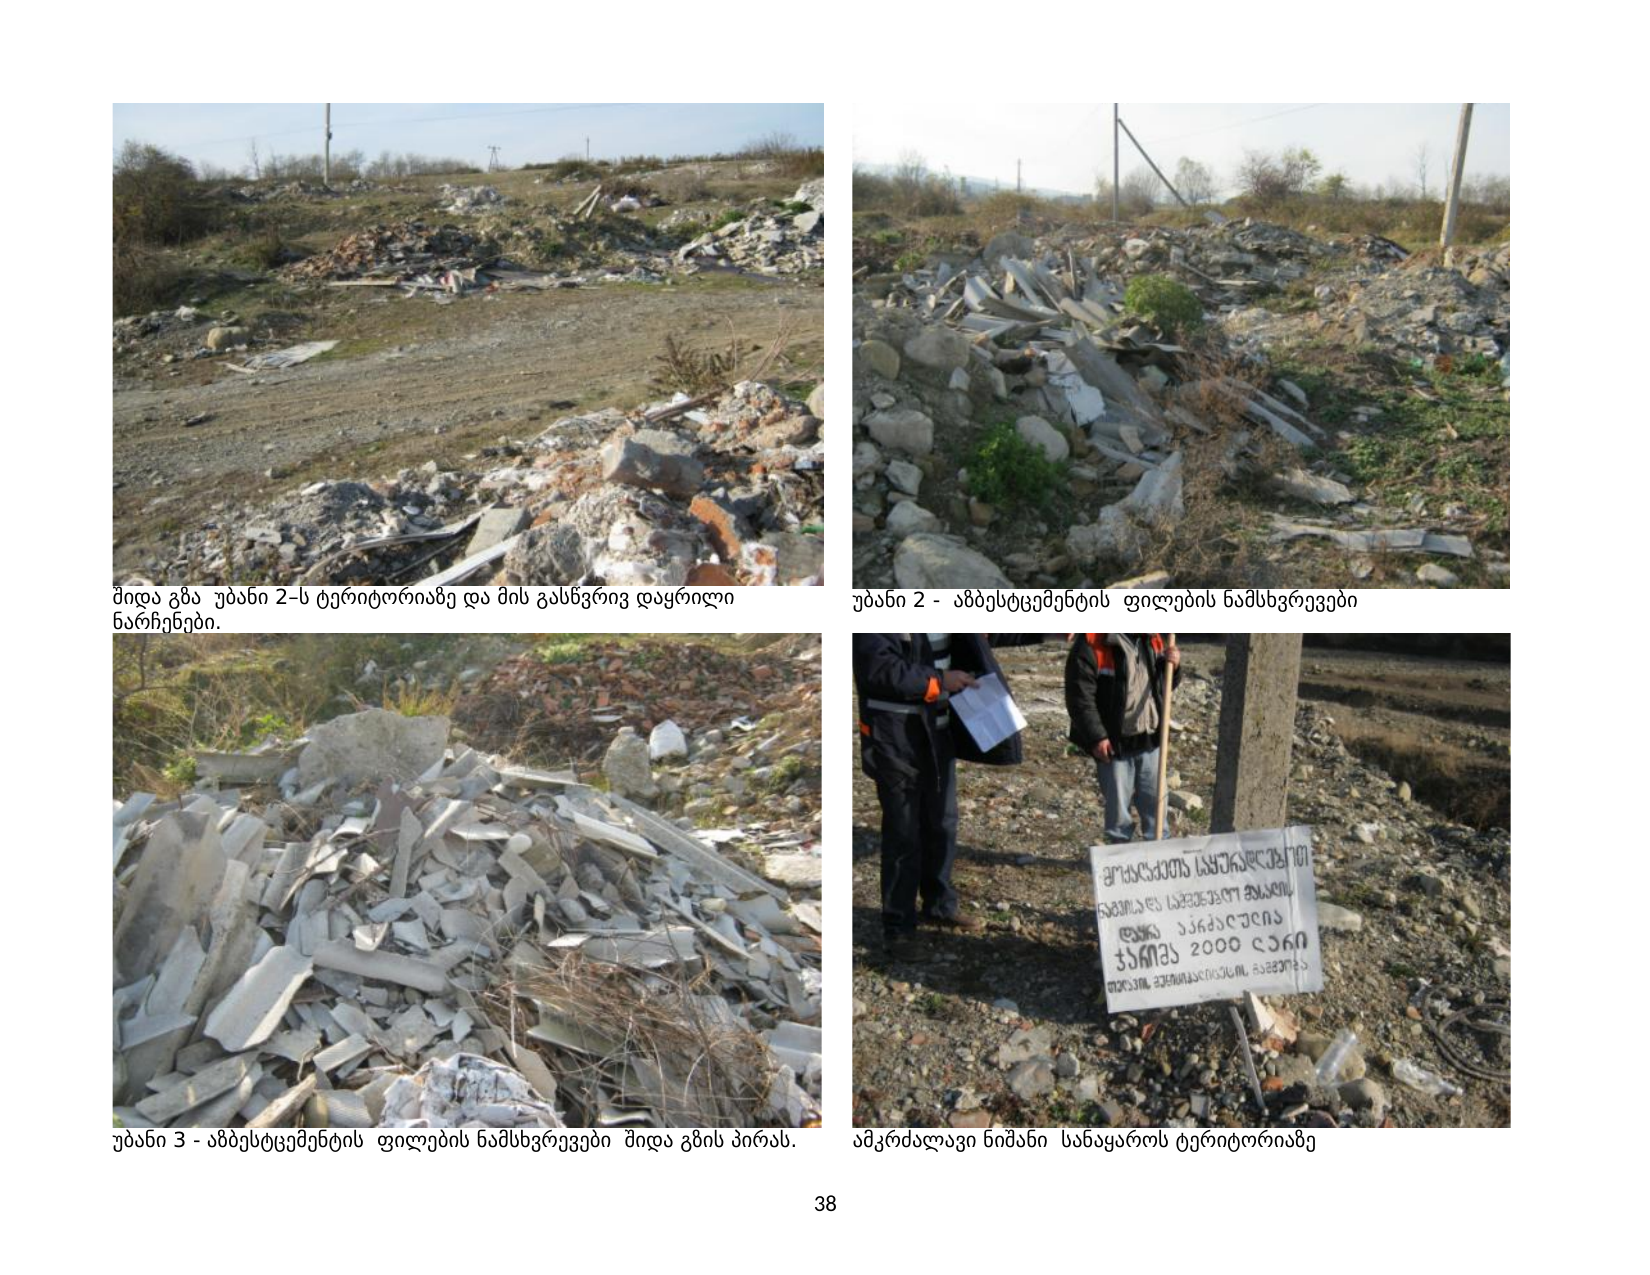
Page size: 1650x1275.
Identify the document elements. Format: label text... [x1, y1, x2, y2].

table_cell უბანი 3 - აზბესტცემენტის ფილების ნამსხვრევები შიდა გზის პირას. [101, 634, 841, 1165]
table_cell უბანი 2 - აზბესტცემენტის ფილების ნამსხვრევები [841, 104, 1526, 634]
table_cell ამკრძალავი ნიშანი სანაყაროს ტერიტორიაზე [841, 634, 1526, 1165]
picture [112, 103, 824, 586]
picture [112, 633, 822, 1128]
picture [852, 103, 1510, 589]
picture [852, 633, 1511, 1128]
table_cell შიდა გზა უბანი 2–ს ტერიტორიაზე და მის გასწვრივ დაყრილი ნარჩენები. [101, 104, 841, 634]
